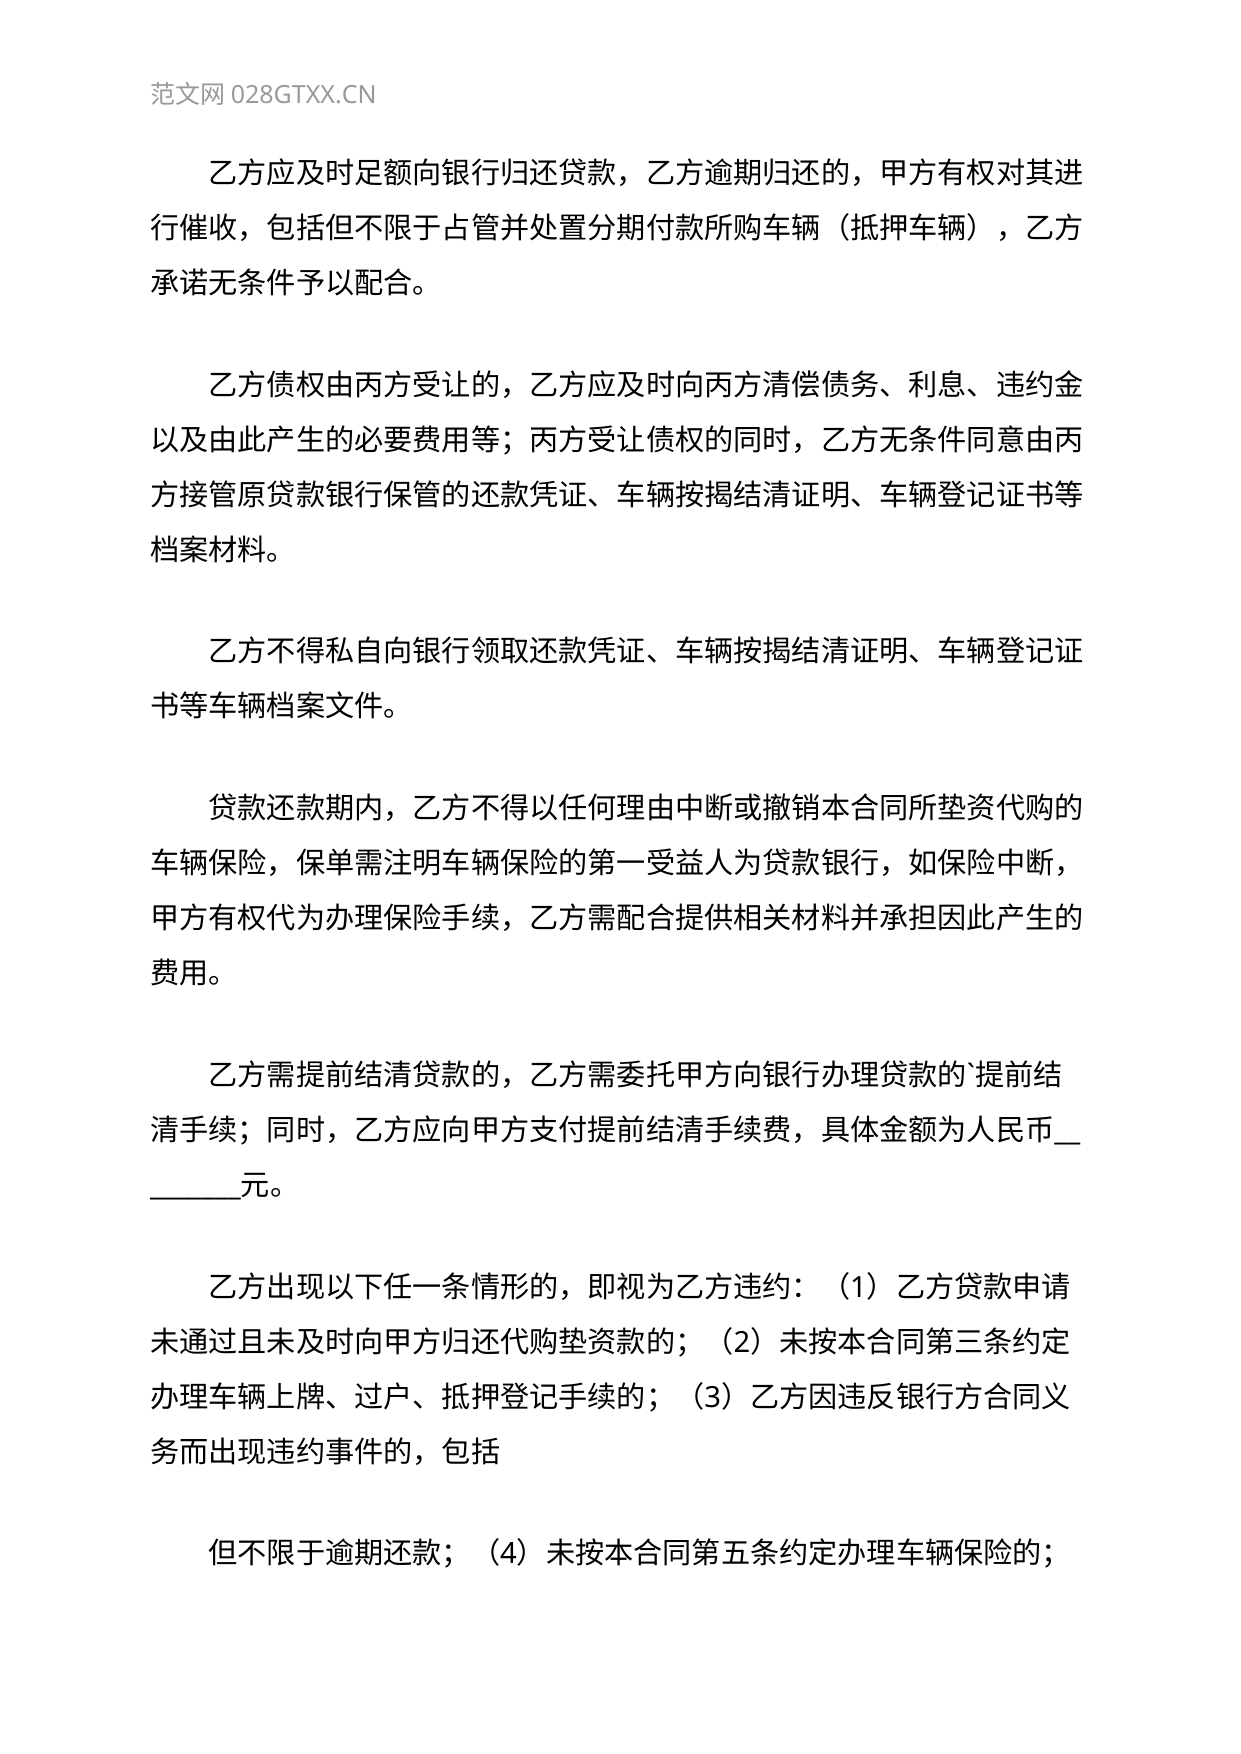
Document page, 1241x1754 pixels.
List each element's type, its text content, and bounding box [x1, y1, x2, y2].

text 乙方债权由丙方受让的，乙方应及时向丙方清偿债务、利息、违约金以及由此产生的必要费用等；丙方受让债权的同时，乙方无条件同意由丙方接管原贷款银行保管的还款凭证、车辆按揭结清证明、车辆登记证书等档案材料。 [150, 362, 1090, 568]
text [150, 1530, 1090, 1572]
text 乙方需提前结清贷款的，乙方需委托甲方向银行办理贷款的`提前结清手续；同时，乙方应向甲方支付提前结清手续费，具体金额为人民币_________元。 [150, 1051, 1090, 1203]
text 贷款还款期内，乙方不得以任何理由中断或撤销本合同所垫资代购的车辆保险，保单需注明车辆保险的第一受益人为贷款银行，如保险中断，甲方有权代为办理保险手续，乙方需配合提供相关材料并承担因此产生的费用。 [150, 785, 1090, 992]
text 乙方出现以下任一条情形的，即视为乙方违约：（1）乙方贷款申请未通过且未及时向甲方归还代购垫资款的；（2）未按本合同第三条约定办理车辆上牌、过户、抵押登记手续的；（3）乙方因违反银行方合同义务而出现违约事件的，包括 [150, 1263, 1090, 1470]
text 乙方不得私自向银行领取还款凭证、车辆按揭结清证明、车辆登记证书等车辆档案文件。 [150, 628, 1090, 725]
text 乙方应及时足额向银行归还贷款，乙方逾期归还的，甲方有权对其进行催收，包括但不限于占管并处置分期付款所购车辆（抵押车辆），乙方承诺无条件予以配合。 [150, 150, 1090, 302]
